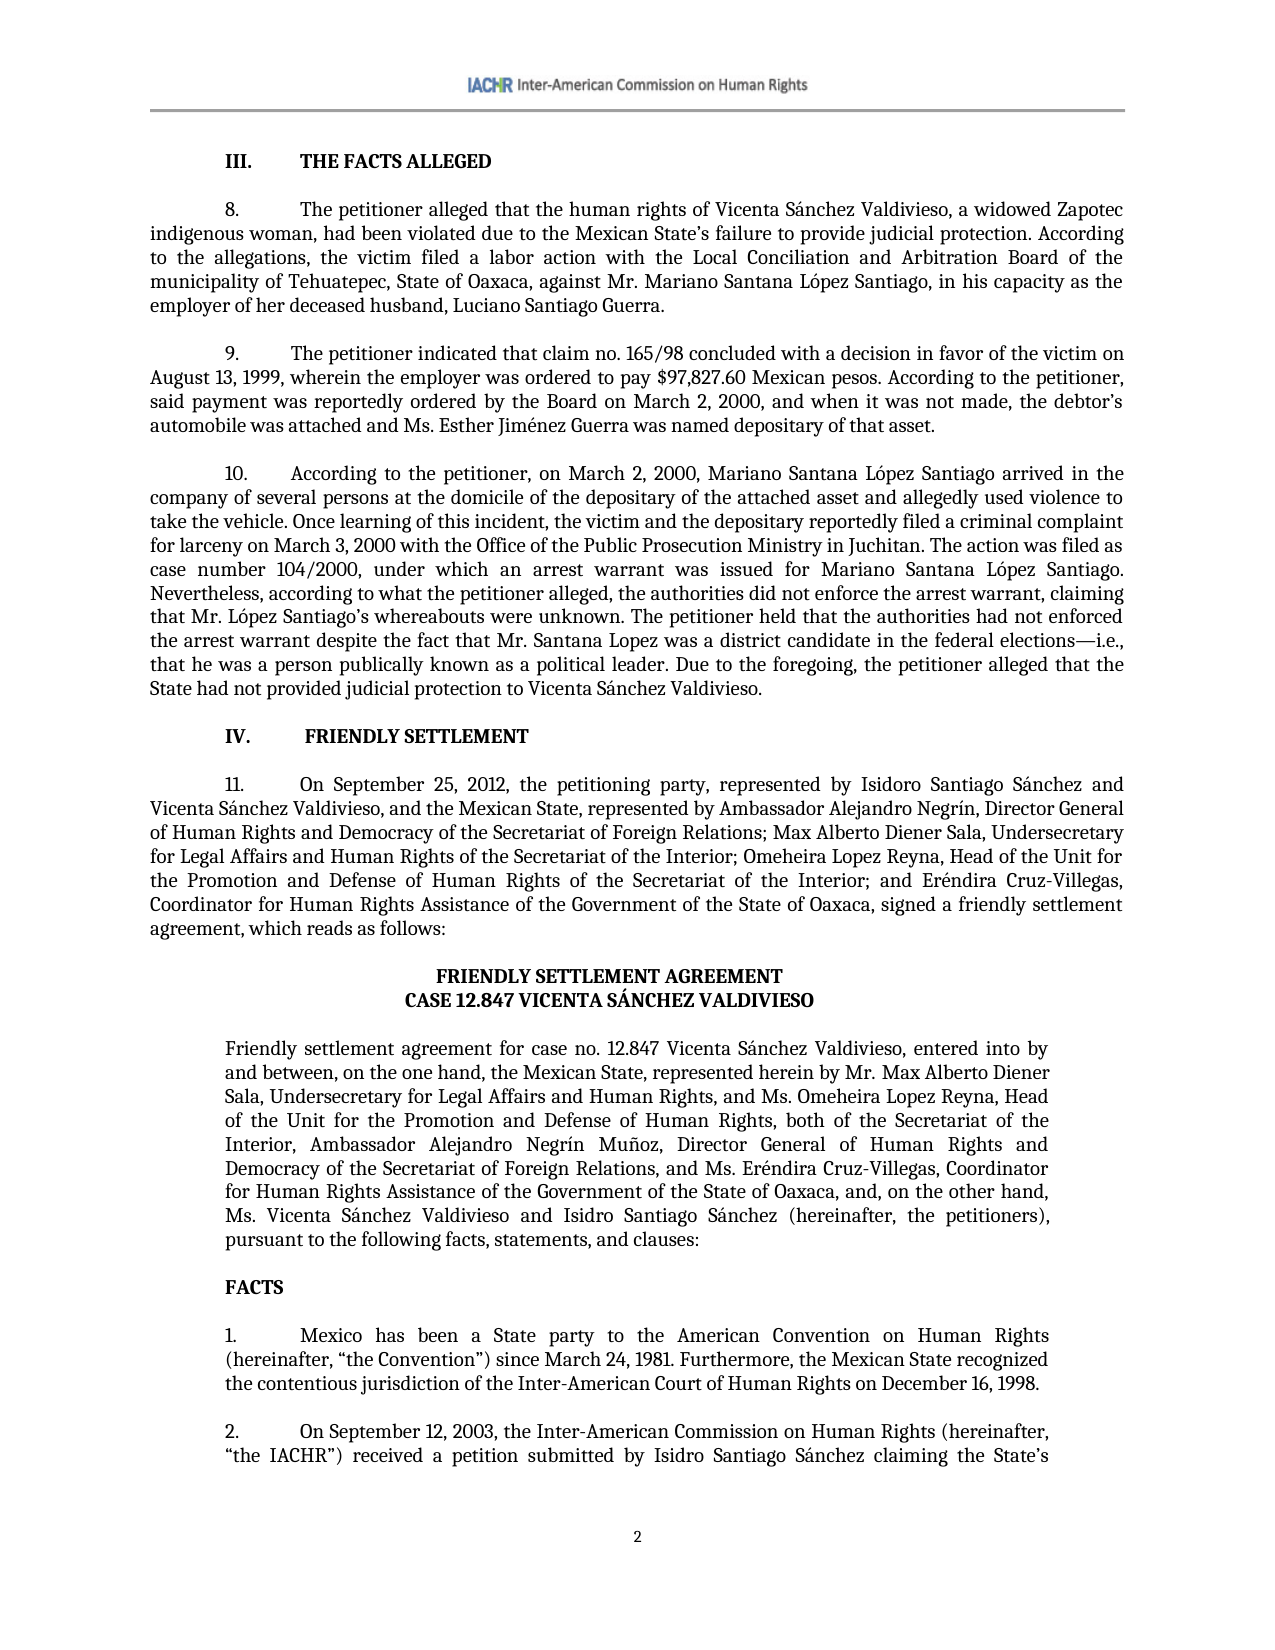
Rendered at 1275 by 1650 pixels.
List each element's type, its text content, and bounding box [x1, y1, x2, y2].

text Friendly settlement agreement for case no. 12.847 Vicenta Sánchez Valdivieso, entered into by and between, on the one hand, the Mexican State, represented herein by Mr. Max Alberto Diener Sala, Undersecretary for Legal Affairs and Human Rights, and Ms. Omeheira Lopez Reyna, Head of the Unit for the Promotion and Defense of Human Rights, both of the Secretariat of the Interior, Ambassador Alejandro Negrín Muñoz, Director General of Human Rights and Democracy of the Secretariat of Foreign Relations, and Ms. Eréndira Cruz-Villegas, Coordinator for Human Rights Assistance of the Government of the State of Oaxaca, and, on the other hand, Ms. Vicenta Sánchez Valdivieso and Isidro Santiago Sánchez (hereinafter, the petitioners), pursuant to the following facts, statements, and clauses: [225, 1036, 1050, 1252]
list THE FACTS ALLEGED [150, 150, 1125, 174]
list The petitioner indicated that claim no. 165/98 concluded with a decision in favor of the victim on August 13, 1999, wherein the employer was ordered to pay $97,827.60 Mexican pesos. According to the petitioner, said payment was reportedly ordered by the Board on March 2, 2000, and when it was not made, the debtor’s automobile was attached and Ms. Esther Jiménez Guerra was named depositary of that asset. [150, 342, 1125, 437]
text FACTS [225, 1276, 1050, 1300]
list The petitioner alleged that the human rights of Vicenta Sánchez Valdivieso, a widowed Zapotec indigenous woman, had been violated due to the Mexican State’s failure to provide judicial protection. According to the allegations, the victim filed a labor action with the Local Conciliation and Arbitration Board of the municipality of Tehuatepec, State of Oaxaca, against Mr. Mariano Santana López Santiago, in his capacity as the employer of her deceased husband, Luciano Santiago Guerra. [150, 198, 1125, 318]
list On September 25, 2012, the petitioning party, represented by Isidoro Santiago Sánchez and Vicenta Sánchez Valdivieso, and the Mexican State, represented by Ambassador Alejandro Negrín, Director General of Human Rights and Democracy of the Secretariat of Foreign Relations; Max Alberto Diener Sala, Undersecretary for Legal Affairs and Human Rights of the Secretariat of the Interior; Omeheira Lopez Reyna, Head of the Unit for the Promotion and Defense of Human Rights of the Secretariat of the Interior; and Eréndira Cruz-Villegas, Coordinator for Human Rights Assistance of the Government of the State of Oaxaca, signed a friendly settlement agreement, which reads as follows: [150, 773, 1125, 941]
picture [456, 75, 819, 95]
text CASE 12.847 VICENTA SÁNCHEZ VALDIVIESO [206, 988, 1012, 1012]
list According to the petitioner, on March 2, 2000, Mariano Santana López Santiago arrived in the company of several persons at the domicile of the depositary of the attached asset and allegedly used violence to take the vehicle. Once learning of this incident, the victim and the depositary reportedly filed a criminal complaint for larceny on March 3, 2000 with the Office of the Public Prosecution Ministry in Juchitan. The action was filed as case number 104/2000, under which an arrest warrant was issued for Mariano Santana López Santiago. Nevertheless, according to what the petitioner alleged, the authorities did not enforce the arrest warrant, claiming that Mr. López Santiago’s whereabouts were unknown. The petitioner held that the authorities had not enforced the arrest warrant despite the fact that Mr. Santana Lopez was a district candidate in the federal elections—i.e., that he was a person publically known as a political leader. Due to the foregoing, the petitioner alleged that the State had not provided judicial protection to Vicenta Sánchez Valdivieso. [150, 461, 1125, 701]
text FRIENDLY SETTLEMENT AGREEMENT [206, 964, 1012, 988]
list Mexico has been a State party to the American Convention on Human Rights (hereinafter, “the Convention”) since March 24, 1981. Furthermore, the Mexican State recognized the contentious jurisdiction of the Inter-American Court of Human Rights on December 16, 1998. [225, 1324, 1050, 1396]
list FRIENDLY SETTLEMENT [150, 725, 1125, 749]
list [225, 1420, 1050, 1468]
